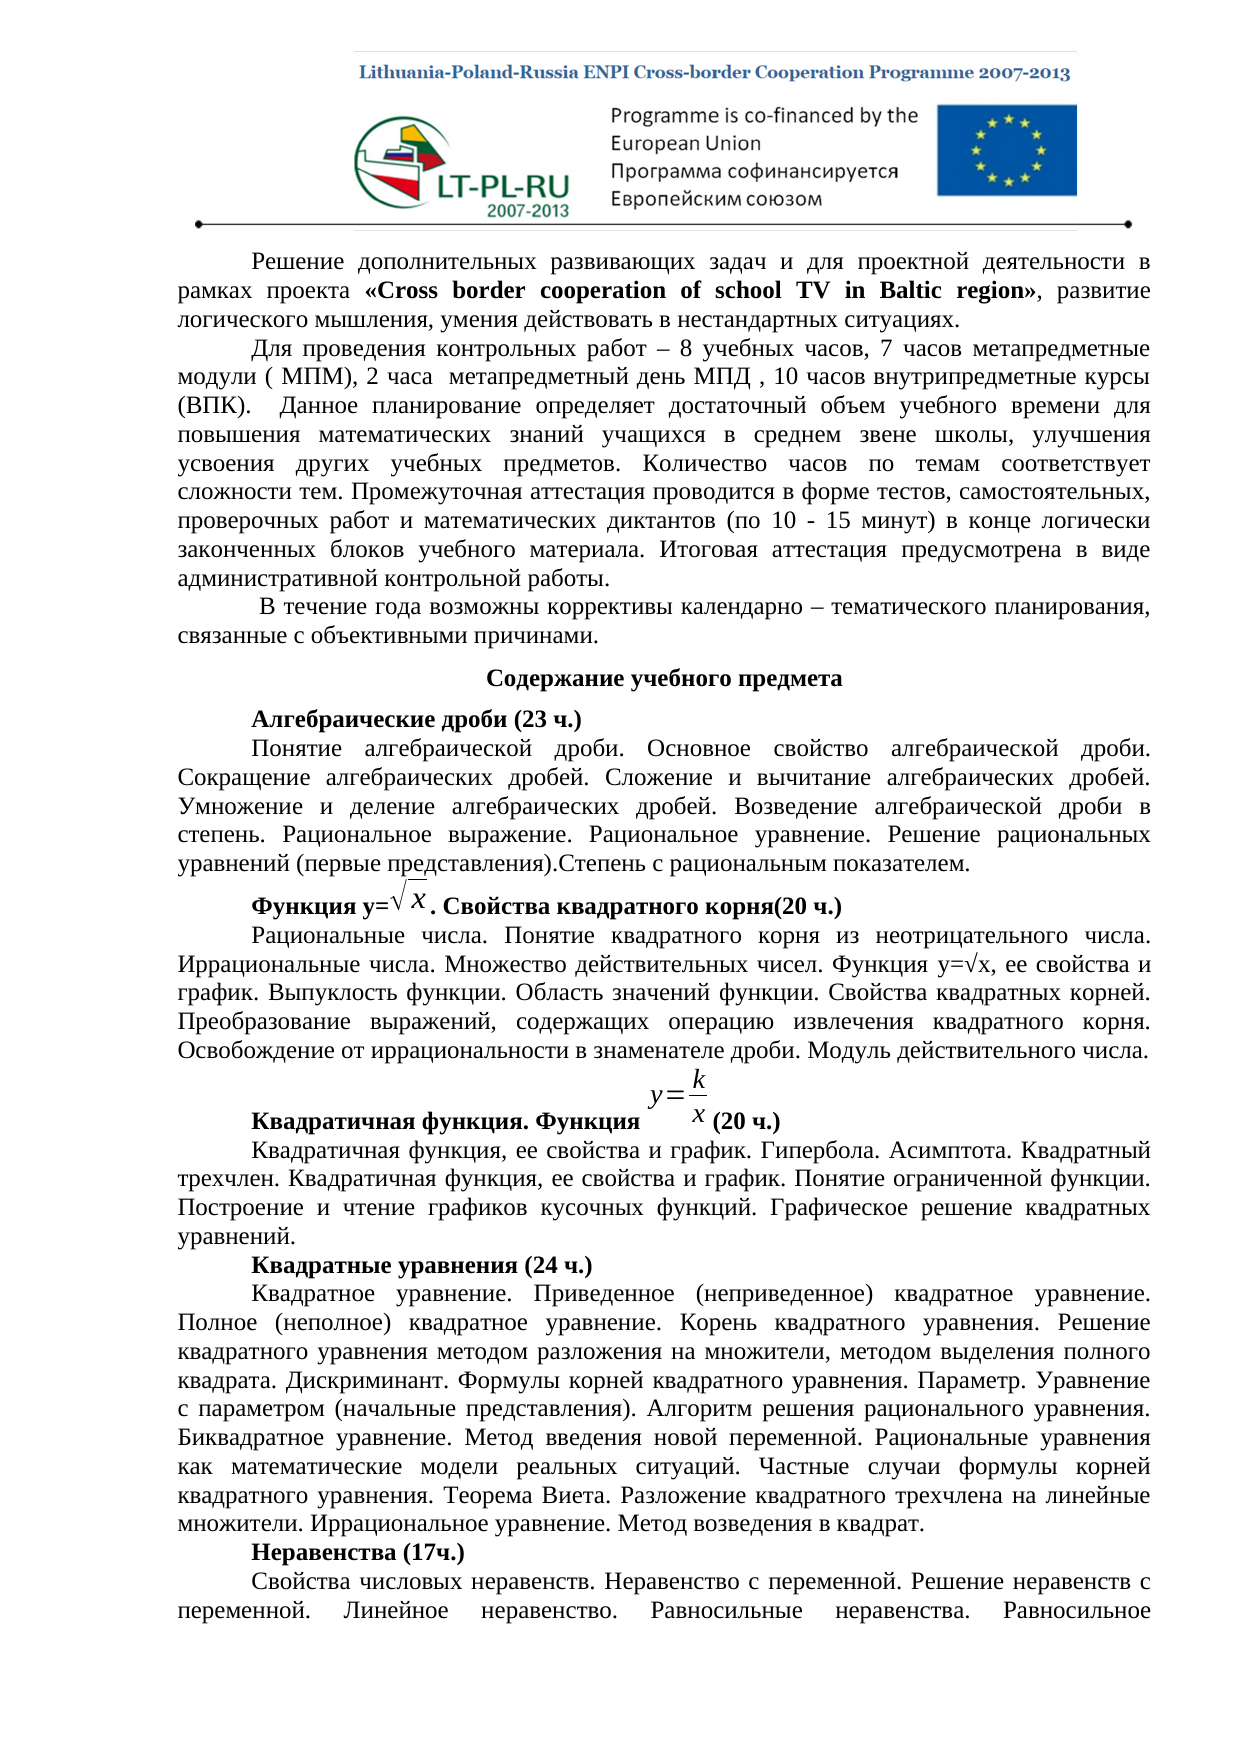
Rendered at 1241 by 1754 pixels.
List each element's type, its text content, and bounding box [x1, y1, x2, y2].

text Рациональные числа. Понятие квадратного корня из неотрицательного числа. Иррациональные числа. Множество действительных чисел. Функция y=√x, ее свойства и график. Выпуклость функции. Область значений функции. Свойства квадратных корней. Преобразование выражений, содержащих операцию извлечения квадратного корня. Освобождение от иррациональности в знаменателе дроби. Модуль действительного числа. [177, 920, 1152, 1064]
text Квадратичная функция. Функция (20 ч.) [177, 1064, 1152, 1135]
text Алгебраические дроби (23 ч.) [177, 704, 1152, 733]
text Понятие алгебраической дроби. Основное свойство алгебраической дроби. Сокращение алгебраических дробей. Сложение и вычитание алгебраических дробей. Умножение и деление алгебраических дробей. Возведение алгебраической дроби в степень. Рациональное выражение. Рациональное уравнение. Решение рациональных уравнений (первые представления).Степень с рациональным показателем. [177, 733, 1152, 877]
text Функция y=. Свойства квадратного корня(20 ч.) [177, 877, 1152, 920]
text В течение года возможны коррективы календарно – тематического планирования, связанные с объективными причинами. [177, 591, 1152, 649]
text Квадратичная функция, ее свойства и график. Гипербола. Асимптота. Квадратный трехчлен. Квадратичная функция, ее свойства и график. Понятие ограниченной функции. Построение и чтение графиков кусочных функций. Графическое решение квадратных уравнений. [177, 1135, 1152, 1250]
text Содержание учебного предмета [177, 663, 1152, 692]
text Для проведения контрольных работ – 8 учебных часов, 7 часов метапредметные модули ( МПМ), 2 часа метапредметный день МПД , 10 часов внутрипредметные курсы (ВПК). Данное планирование определяет достаточный объем учебного времени для повышения математических знаний учащихся в среднем звене школы, улучшения усвоения других учебных предметов. Количество часов по темам соответствует сложности тем. Промежуточная аттестация проводится в форме тестов, самостоятельных, проверочных работ и математических диктантов (по 10 - 15 минут) в конце логически законченных блоков учебного материала. Итоговая аттестация предусмотрена в виде административной контрольной работы. [177, 333, 1152, 591]
picture [195, 51, 1134, 234]
text Неравенства (17ч.) [177, 1537, 1152, 1566]
text Решение дополнительных развивающих задач и для проектной деятельности в рамках проекта «Cross border cooperation of school TV in Baltic region», развитие логического мышления, умения действовать в нестандартных ситуациях. [177, 246, 1152, 333]
text Квадратные уравнения (24 ч.) [177, 1250, 1152, 1278]
text Квадратное уравнение. Приведенное (неприведенное) квадратное уравнение. Полное (неполное) квадратное уравнение. Корень квадратного уравнения. Решение квадратного уравнения методом разложения на множители, методом выделения полного квадрата. Дискриминант. Формулы корней квадратного уравнения. Параметр. Уравнение с параметром (начальные представления). Алгоритм решения рационального уравнения. Биквадратное уравнение. Метод введения новой переменной. Рациональные уравнения как математические модели реальных ситуаций. Частные случаи формулы корней квадратного уравнения. Теорема Виета. Разложение квадратного трехчлена на линейные множители. Иррациональное уравнение. Метод возведения в квадрат. [177, 1278, 1152, 1537]
